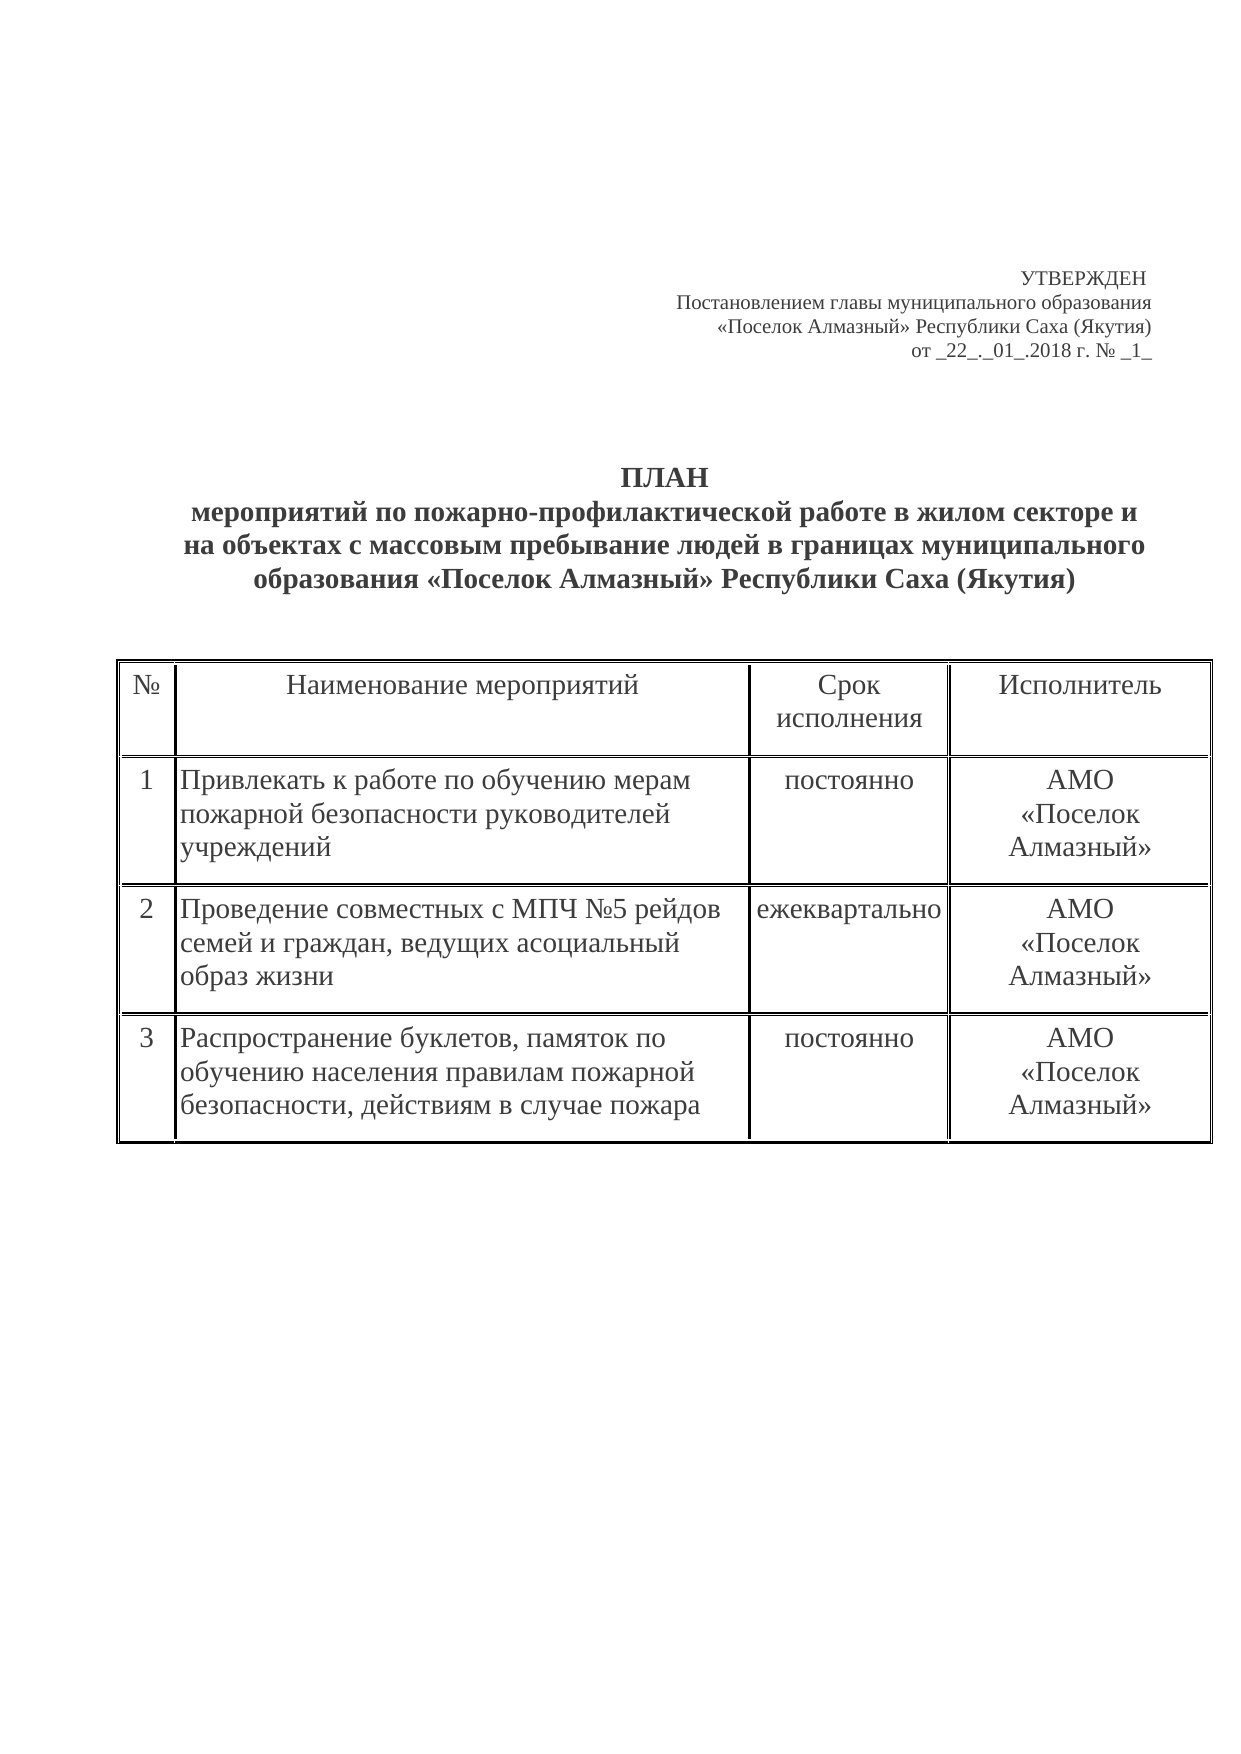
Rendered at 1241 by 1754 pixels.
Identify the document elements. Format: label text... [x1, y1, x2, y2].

table_cell ежеквартально [751, 887, 947, 1012]
table_cell АМО «Поселок Алмазный» [951, 883, 1210, 1012]
text ПЛАН мероприятий по пожарно-профилактической работе в жилом секторе и на объектах с массовым пребывание людей в границах муниципального образования «Поселок Алмазный» Республики Саха (Якутия) [177, 427, 1152, 594]
table_cell Распространение буклетов, памяток по обучению населения правилам пожарной безопасности, действиям в случае пожара [175, 1016, 749, 1141]
table_header № [120, 661, 175, 754]
table_cell АМО «Поселок Алмазный» [949, 1012, 1210, 1141]
text УТВЕРЖДЕН Постановлением главы муниципального образования «Поселок Алмазный» Республики Саха (Якутия) от _22_._01_.2018 г. № _1_ [635, 266, 1152, 362]
table_cell постоянно [751, 758, 947, 883]
table_cell 1 [120, 755, 174, 883]
table_header Исполнитель [949, 663, 1210, 754]
table_cell Привлекать к работе по обучению мерам пожарной безопасности руководителей учреждений [177, 758, 748, 883]
table_cell постоянно [749, 1012, 949, 1141]
table_cell 3 [120, 1012, 175, 1141]
table_header Наименование мероприятий [175, 663, 749, 754]
table_cell АМО «Поселок Алмазный» [951, 755, 1210, 883]
table_cell Проведение совместных с МПЧ №5 рейдов семей и граждан, ведущих асоциальный образ жизни [177, 887, 748, 1012]
table_header Срок исполнения [749, 661, 949, 754]
table_cell 2 [120, 883, 174, 1012]
